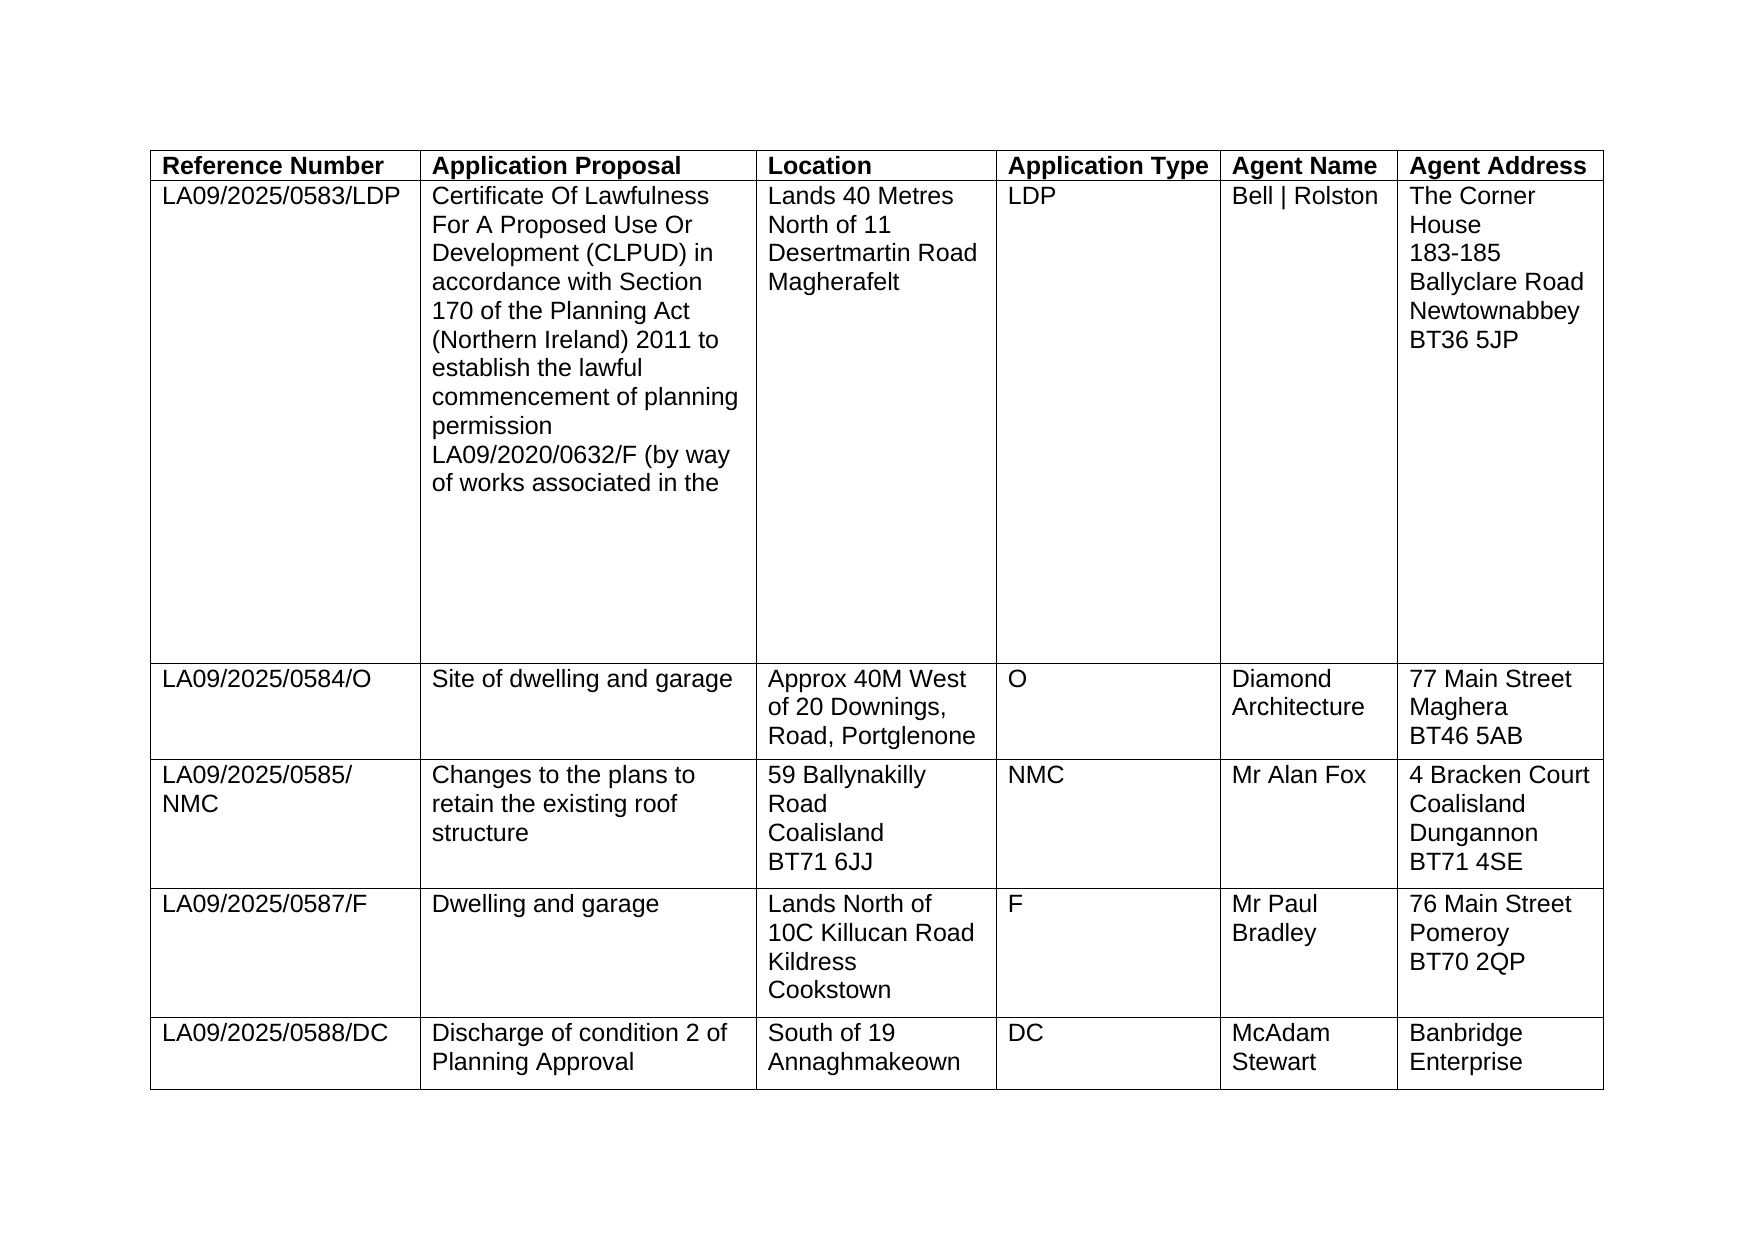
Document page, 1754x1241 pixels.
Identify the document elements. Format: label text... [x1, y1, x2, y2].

table_cell The Corner House 183-185 Ballyclare Road Newtownabbey BT36 5JP [1398, 181, 1603, 663]
table_header Location [757, 151, 996, 180]
table_cell NMC [997, 760, 1220, 888]
table_cell Dwelling and garage [421, 889, 756, 1017]
table_cell Mr Alan Fox [1221, 760, 1397, 888]
table_cell DC [997, 1018, 1220, 1089]
table_cell LA09/2025/0585/NMC [151, 760, 420, 888]
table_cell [421, 1018, 756, 1089]
table_cell Changes to the plans to retain the existing roof structure [421, 760, 756, 888]
table_cell Approx 40M West of 20 Downings, Road, Portglenone [757, 664, 996, 759]
table_cell F [997, 889, 1220, 1017]
table_cell Diamond Architecture [1221, 664, 1397, 759]
table_cell LA09/2025/0588/DC [151, 1018, 420, 1089]
table_cell O [997, 664, 1220, 759]
table_cell 59 Ballynakilly Road Coalisland BT71 6JJ [757, 760, 996, 888]
table_cell Lands 40 Metres North of 11 Desertmartin Road Magherafelt [757, 181, 996, 663]
table_cell Bell | Rolston [1221, 181, 1397, 663]
table_header Application Type [997, 151, 1220, 180]
table_cell LA09/2025/0584/O [151, 664, 420, 759]
table_header Reference Number [151, 151, 420, 180]
table_cell Certificate Of Lawfulness For A Proposed Use Or Development (CLPUD) in accordance with Section 170 of the Planning Act (Northern Ireland) 2011 to establish the lawful commencement of planning permission LA09/2020/0632/F (by way of works associated in the [421, 181, 756, 663]
table_cell LA09/2025/0587/F [151, 889, 420, 1017]
table_cell McAdam Stewart Architects [1221, 1018, 1397, 1089]
table_cell 77 Main Street Maghera BT46 5AB [1398, 664, 1603, 759]
table_header Application Proposal [421, 151, 756, 180]
table_cell LA09/2025/0583/LDP [151, 181, 420, 663]
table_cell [757, 1018, 996, 1089]
table_cell Site of dwelling and garage [421, 664, 756, 759]
table_header Agent Name [1221, 151, 1397, 180]
table_cell Mr Paul Bradley [1221, 889, 1397, 1017]
table_header Agent Address [1398, 151, 1603, 180]
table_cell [1398, 1018, 1603, 1089]
table_cell 76 Main Street Pomeroy BT70 2QP [1398, 889, 1603, 1017]
table_cell Lands North of 10C Killucan Road Kildress Cookstown [757, 889, 996, 1017]
table_cell LDP [997, 181, 1220, 663]
table_cell 4 Bracken Court Coalisland Dungannon BT71 4SE [1398, 760, 1603, 888]
